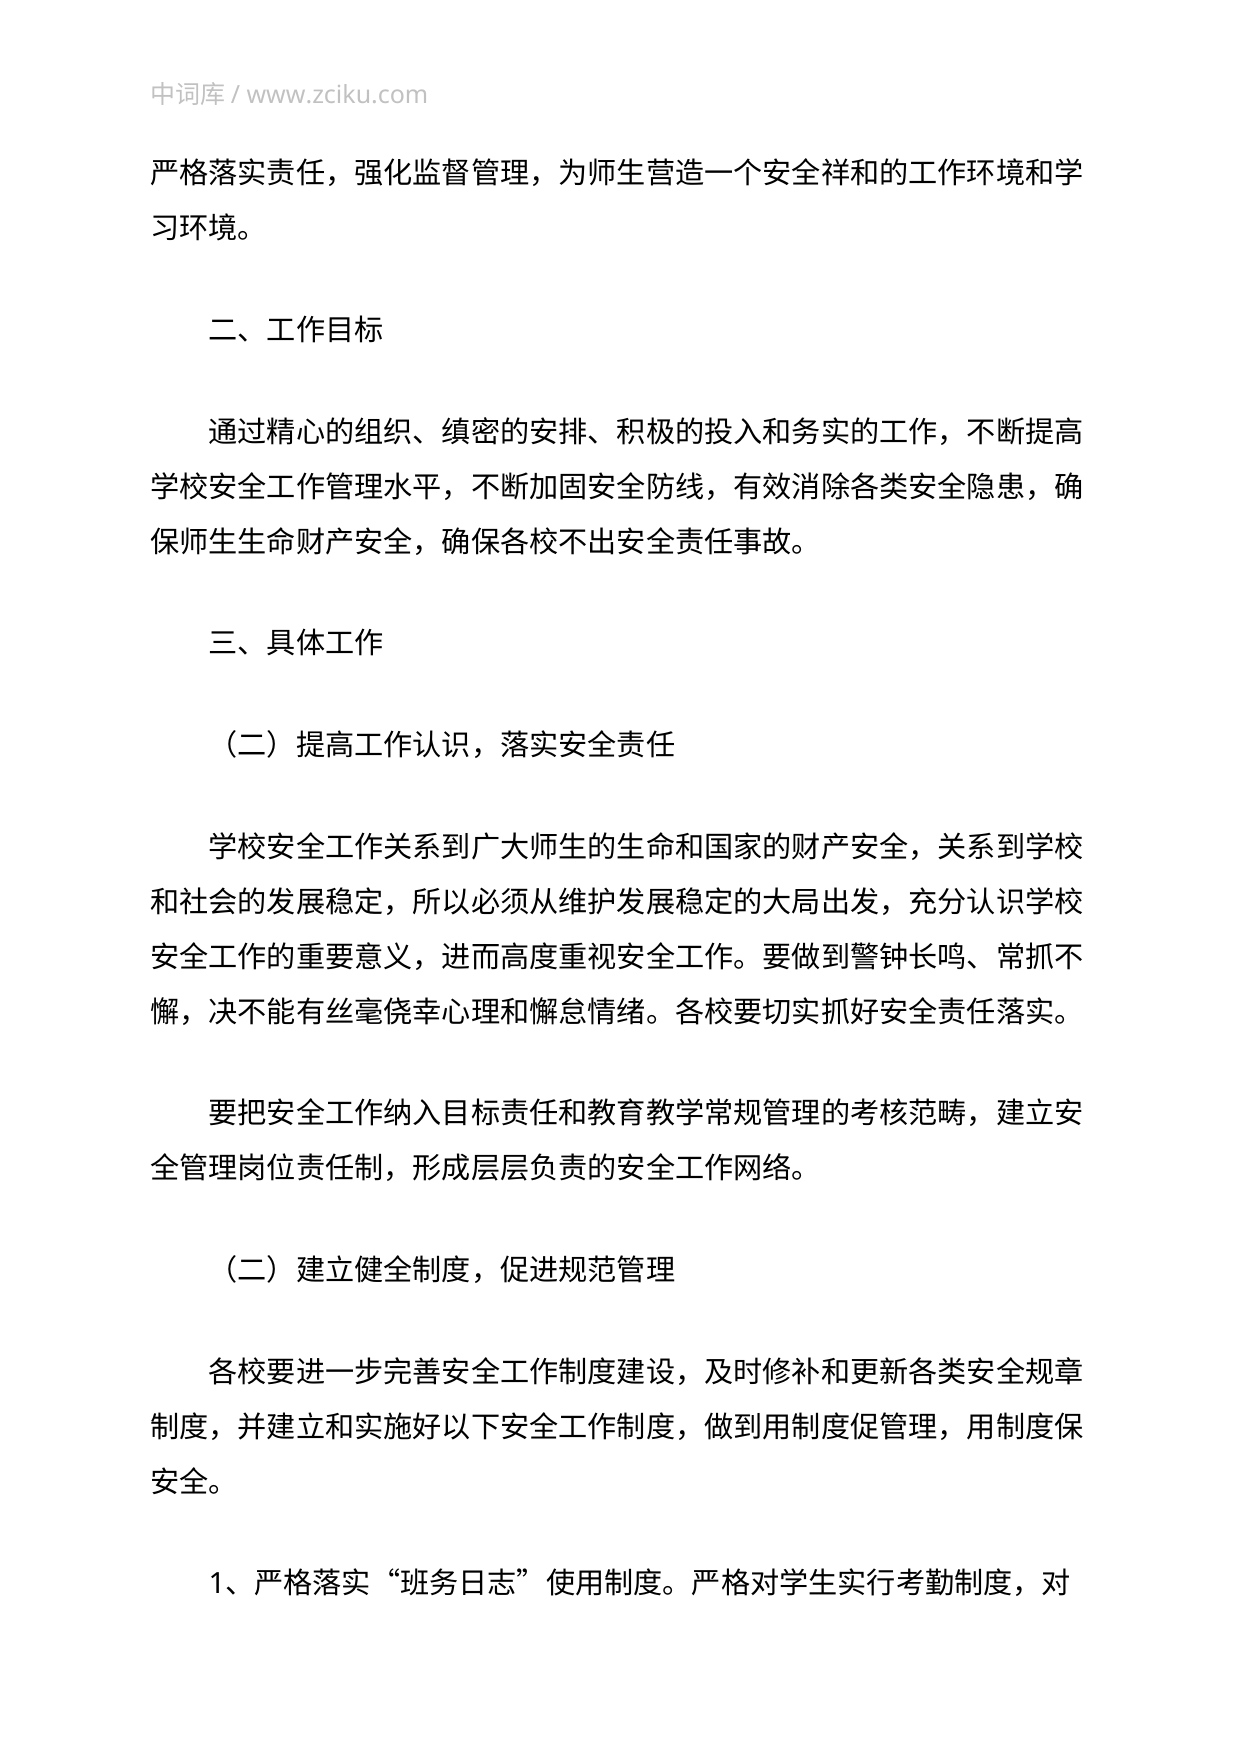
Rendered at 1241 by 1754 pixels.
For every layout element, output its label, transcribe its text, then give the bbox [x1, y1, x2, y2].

text 二、工作目标 [150, 307, 1090, 349]
text 三、具体工作 [150, 620, 1090, 662]
text 通过精心的组织、缜密的安排、积极的投入和务实的工作，不断提高学校安全工作管理水平，不断加固安全防线，有效消除各类安全隐患，确保师生生命财产安全，确保各校不出安全责任事故。 [150, 408, 1090, 561]
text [150, 1560, 1090, 1602]
text （二）建立健全制度，促进规范管理 [150, 1247, 1090, 1289]
text 学校安全工作关系到广大师生的生命和国家的财产安全，关系到学校和社会的发展稳定，所以必须从维护发展稳定的大局出发，充分认识学校安全工作的重要意义，进而高度重视安全工作。要做到警钟长鸣、常抓不懈，决不能有丝毫侥幸心理和懈怠情绪。各校要切实抓好安全责任落实。 [150, 823, 1090, 1031]
text 各校要进一步完善安全工作制度建设，及时修补和更新各类安全规章制度，并建立和实施好以下安全工作制度，做到用制度促管理，用制度保安全。 [150, 1348, 1090, 1501]
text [150, 150, 1090, 247]
text 要把安全工作纳入目标责任和教育教学常规管理的考核范畴，建立安全管理岗位责任制，形成层层负责的安全工作网络。 [150, 1090, 1090, 1187]
text （二）提高工作认识，落实安全责任 [150, 722, 1090, 764]
